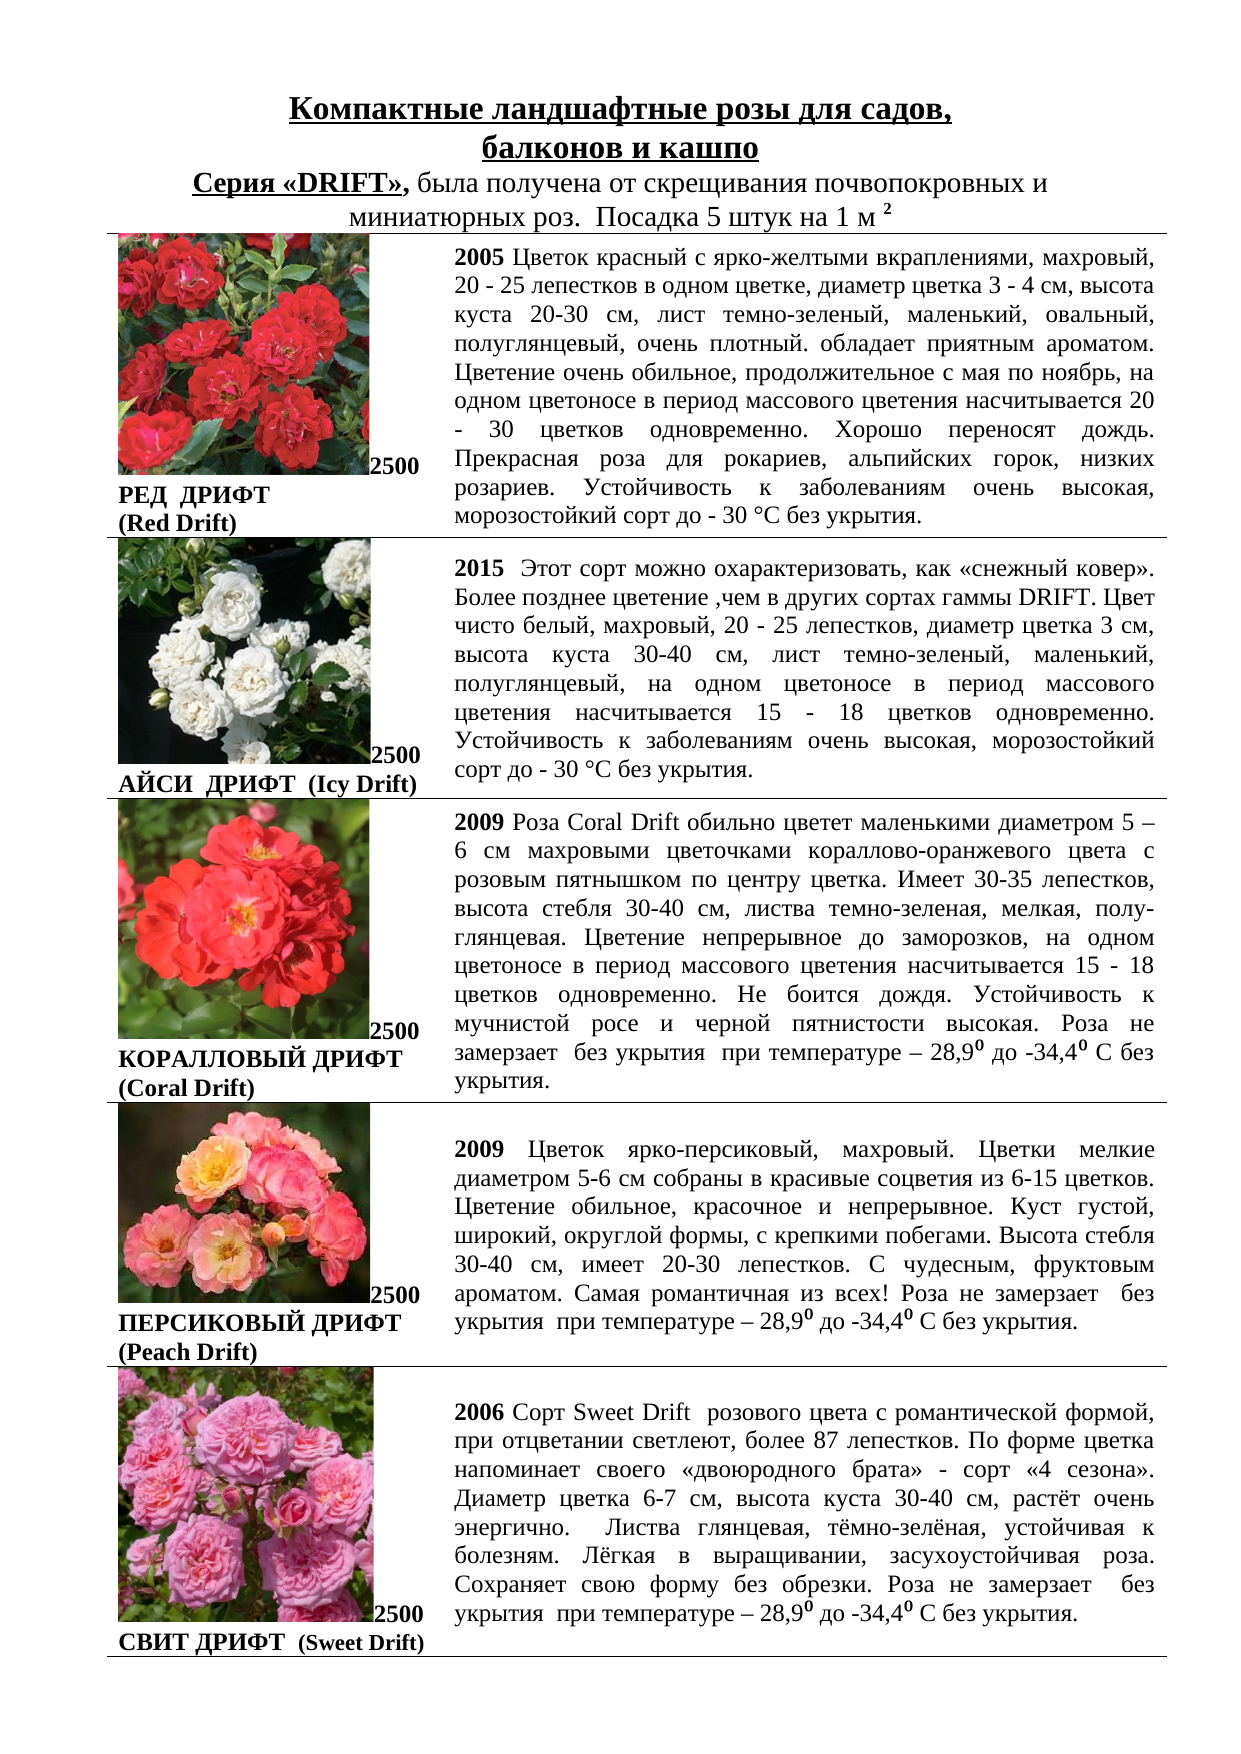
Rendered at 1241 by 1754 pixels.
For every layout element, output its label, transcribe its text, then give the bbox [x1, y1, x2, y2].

table_cell 2015 Этот сорт можно охарактеризовать, как «снежный ковер». Более позднее цветение ,чем в других сортах гаммы DRIFT. Цвет чисто белый, махровый, 20 - 25 лепестков, диаметр цветка 3 см, высота куста 30-40 см, лист темно-зеленый, маленький, полуглянцевый, на одном цветоносе в период массового цветения насчитывается 15 - 18 цветков одновременно. Устойчивость к заболеваниям очень высокая, морозостойкий сорт до - 30 °С без укрытия. [443, 538, 1167, 798]
picture [118, 1103, 371, 1303]
table_cell 2500 СВИТ ДРИФТ (Sweet Drift) [107, 1367, 443, 1656]
table_header 2500 РЕД ДРИФТ (Red Drift) [107, 234, 443, 537]
table_cell 2500 ПЕРСИКОВЫЙ ДРИФТ (Peach Drift) [107, 1103, 443, 1366]
picture [118, 538, 371, 764]
table_cell 2500 КОРАЛЛОВЫЙ ДРИФТ (Coral Drift) [107, 799, 443, 1102]
table_header 2005 Цветок красный с ярко-желтыми вкраплениями, махровый, 20 - 25 лепестков в одном цветке, диаметр цветка 3 - 4 см, высота куста 20-30 см, лист темно-зеленый, маленький, овальный, полуглянцевый, очень плотный. обладает приятным ароматом. Цветение очень обильное, продолжительное с мая по ноябрь, на одном цветоносе в период массового цветения насчитывается 20 - 30 цветков одновременно. Хорошо переносят дождь. Прекрасная роза для рокариев, альпийских горок, низких розариев. Устойчивость к заболеваниям очень высокая, морозостойкий сорт до - 30 °С без укрытия. [443, 234, 1167, 537]
table_cell 2009 Цветок ярко-персиковый, махровый. Цветки мелкие диаметром 5-6 см собраны в красивые соцветия из 6-15 цветков. Цветение обильное, красочное и непрерывное. Куст густой, широкий, округлой формы, с крепкими побегами. Высота стебля 30-40 см, имеет 20-30 лепестков. С чудесным, фруктовым ароматом. Самая романтичная из всех! Роза не замерзает без укрытия при температуре – 28,9⁰ до -34,4⁰ С без укрытия. [443, 1103, 1167, 1366]
table_cell 2009 Роза Coral Drift обильно цветет маленькими диаметром 5 – 6 см махровыми цветочками кораллово-оранжевого цвета с розовым пятнышком по центру цветка. Имеет 30-35 лепестков, высота стебля 30-40 см, листва темно-зеленая, мелкая, полу-глянцевая. Цветение непрерывное до заморозков, на одном цветоносе в период массового цветения насчитывается 15 - 18 цветков одновременно. Не боится дождя. Устойчивость к мучнистой росе и черной пятнистости высокая. Роза не замерзает без укрытия при температуре – 28,9⁰ до -34,4⁰ С без укрытия. [443, 799, 1167, 1102]
picture [118, 799, 370, 1039]
text балконов и кашпо [118, 127, 1122, 165]
table_cell 2006 Cорт Sweet Drift розового цвета с романтической формой, при отцветании светлеют, более 87 лепестков. По форме цветка напоминает своего «двоюродного брата» - сорт «4 сезона». Диаметр цветка 6-7 см, высота куста 30-40 см, растёт очень энергично. Листва глянцевая, тёмно-зелёная, устойчивая к болезням. Лёгкая в выращивании, засухоустойчивая роза. Сохраняет свою форму без обрезки. Роза не замерзает без укрытия при температуре – 28,9⁰ до -34,4⁰ С без укрытия. [443, 1367, 1167, 1656]
picture [118, 233, 370, 475]
picture [118, 1367, 374, 1622]
table_cell 2500 АЙСИ ДРИФТ (Icy Drift) [107, 538, 443, 798]
text Серия «DRIFT», была получена от скрещивания почвопокровных и миниатюрных роз. Посадка 5 штук на 1 м 2 [118, 165, 1122, 232]
text Компактные ландшафтные розы для садов, [118, 89, 1122, 127]
